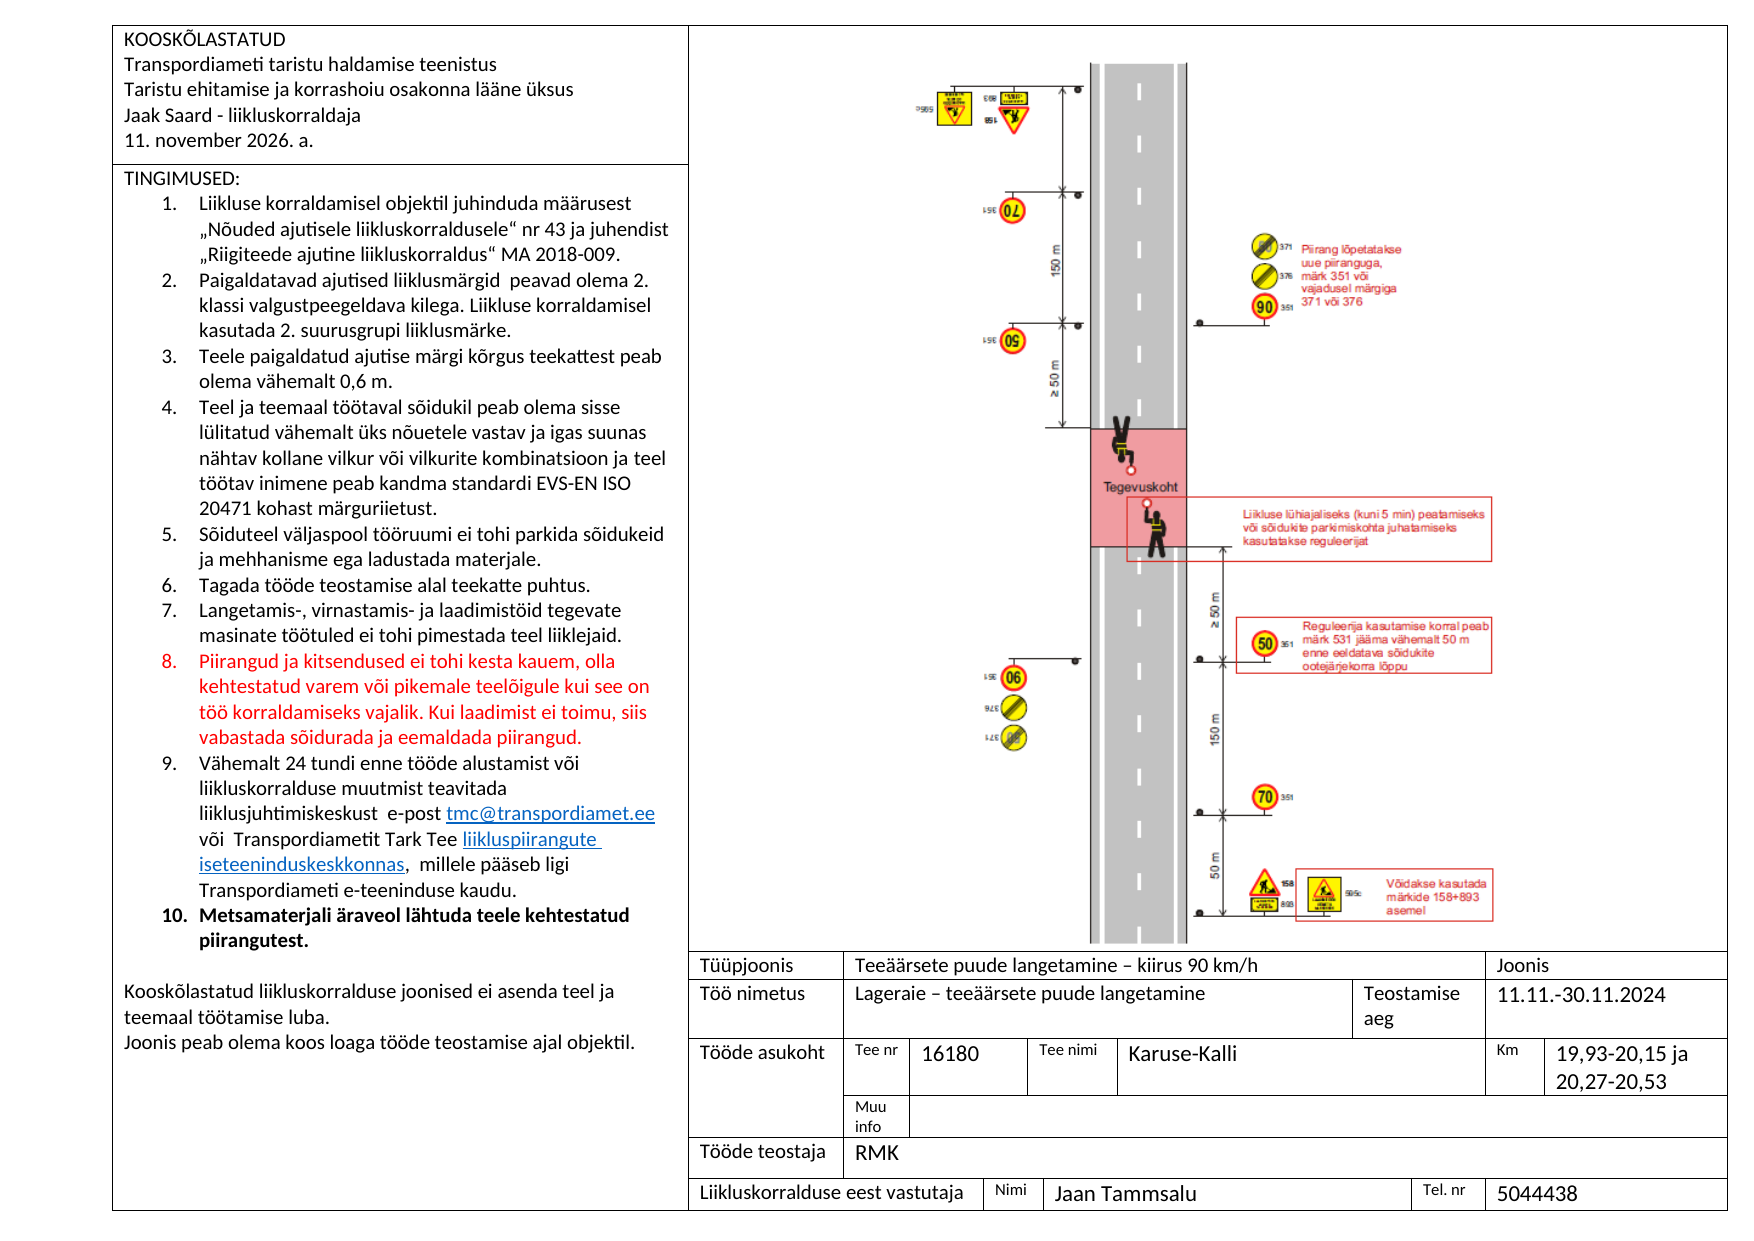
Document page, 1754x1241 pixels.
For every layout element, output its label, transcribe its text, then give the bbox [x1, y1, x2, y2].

table_cell Tel. nr [1412, 1179, 1485, 1210]
table_cell Lageraie – teeäärsete puude langetamine [844, 980, 1352, 1038]
table_cell 11.11.-30.11.2024 [1486, 980, 1727, 1038]
table_cell [910, 1096, 1727, 1137]
table_cell Jaan Tammsalu [1044, 1179, 1411, 1210]
table_cell Tööde asukoht [689, 1039, 843, 1137]
picture [903, 53, 1513, 951]
table_header KOOSKÕLASTATUD Transpordiameti taristu haldamise teenistus Taristu ehitamise ja korrashoiu osakonna lääne üksus Jaak Saard - liikluskorraldaja 31. oktoober 2024. a. [113, 26, 688, 164]
table_cell Töö nimetus [689, 980, 843, 1038]
table_cell Teeäärsete puude langetamine – kiirus 90 km/h [844, 952, 1485, 979]
table_cell 19,93-20,15 ja 20,27-20,53 [1545, 1039, 1727, 1095]
table_header [689, 26, 1727, 951]
table_cell Tüüpjoonis [689, 952, 843, 979]
table_cell Tööde teostaja [689, 1138, 843, 1178]
table_cell Km [1486, 1039, 1544, 1095]
table_cell Muu info [844, 1096, 909, 1137]
table_cell RMK [844, 1138, 1727, 1178]
table_cell Teostamise aeg [1353, 980, 1485, 1038]
table_cell Tee nimi [1028, 1039, 1117, 1095]
table_cell Liikluskorralduse eest vastutaja [689, 1179, 983, 1210]
table_cell 5044438 [1486, 1179, 1727, 1210]
table_cell Nimi [984, 1179, 1043, 1210]
table_cell Karuse-Kalli [1118, 1039, 1485, 1095]
table_cell 16180 [910, 1039, 1027, 1095]
table_cell Joonis [1486, 952, 1727, 979]
table_cell Tee nr [844, 1039, 909, 1095]
table_cell TINGIMUSED: Liikluse korraldamisel objektil juhinduda määrusest „Nõuded ajutisele liikluskorraldusele“ nr 43 ja juhendist „Riigiteede ajutine liikluskorraldus“ MA 2018-009. Paigaldatavad ajutised liiklusmärgid peavad olema 2. klassi valgustpeegeldava kilega. Liikluse korraldamisel kasutada 2. suurusgrupi liiklusmärke. Teele paigaldatud ajutise märgi kõrgus teekattest peab olema vähemalt 0,6 m. Teel ja teemaal töötaval sõidukil peab olema sisse lülitatud vähemalt üks nõuetele vastav ja igas suunas nähtav kollane vilkur või vilkurite kombinatsioon ja teel töötav inimene peab kandma standardi EVS-EN ISO 20471 kohast märguriietust. Sõiduteel väljaspool tööruumi ei tohi parkida sõidukeid ja mehhanisme ega ladustada materjale. Tagada tööde teostamise alal teekatte puhtus. Langetamis-, virnastamis- ja laadimistöid tegevate masinate töötuled ei tohi pimestada teel liiklejaid. Piirangud ja kitsendused ei tohi kesta kauem, olla kehtestatud varem või pikemale teelõigule kui see on töö korraldamiseks vajalik. Kui laadimist ei toimu, siis vabastada sõidurada ja eemaldada piirangud. Vähemalt 24 tundi enne tööde alustamist või liikluskorralduse muutmist teavitada liiklusjuhtimiskeskust e-post tmc@transpordiamet.ee või Transpordiametit Tark Tee liikluspiirangute iseteeninduskeskkonnas, millele pääseb ligi Transpordiameti e-teeninduse kaudu. Metsamaterjali äraveol lähtuda teele kehtestatud piirangutest. Kooskõlastatud liikluskorralduse joonised ei asenda teel ja teemaal töötamise luba. Joonis peab olema koos loaga tööde teostamise ajal objektil. [113, 165, 688, 1210]
